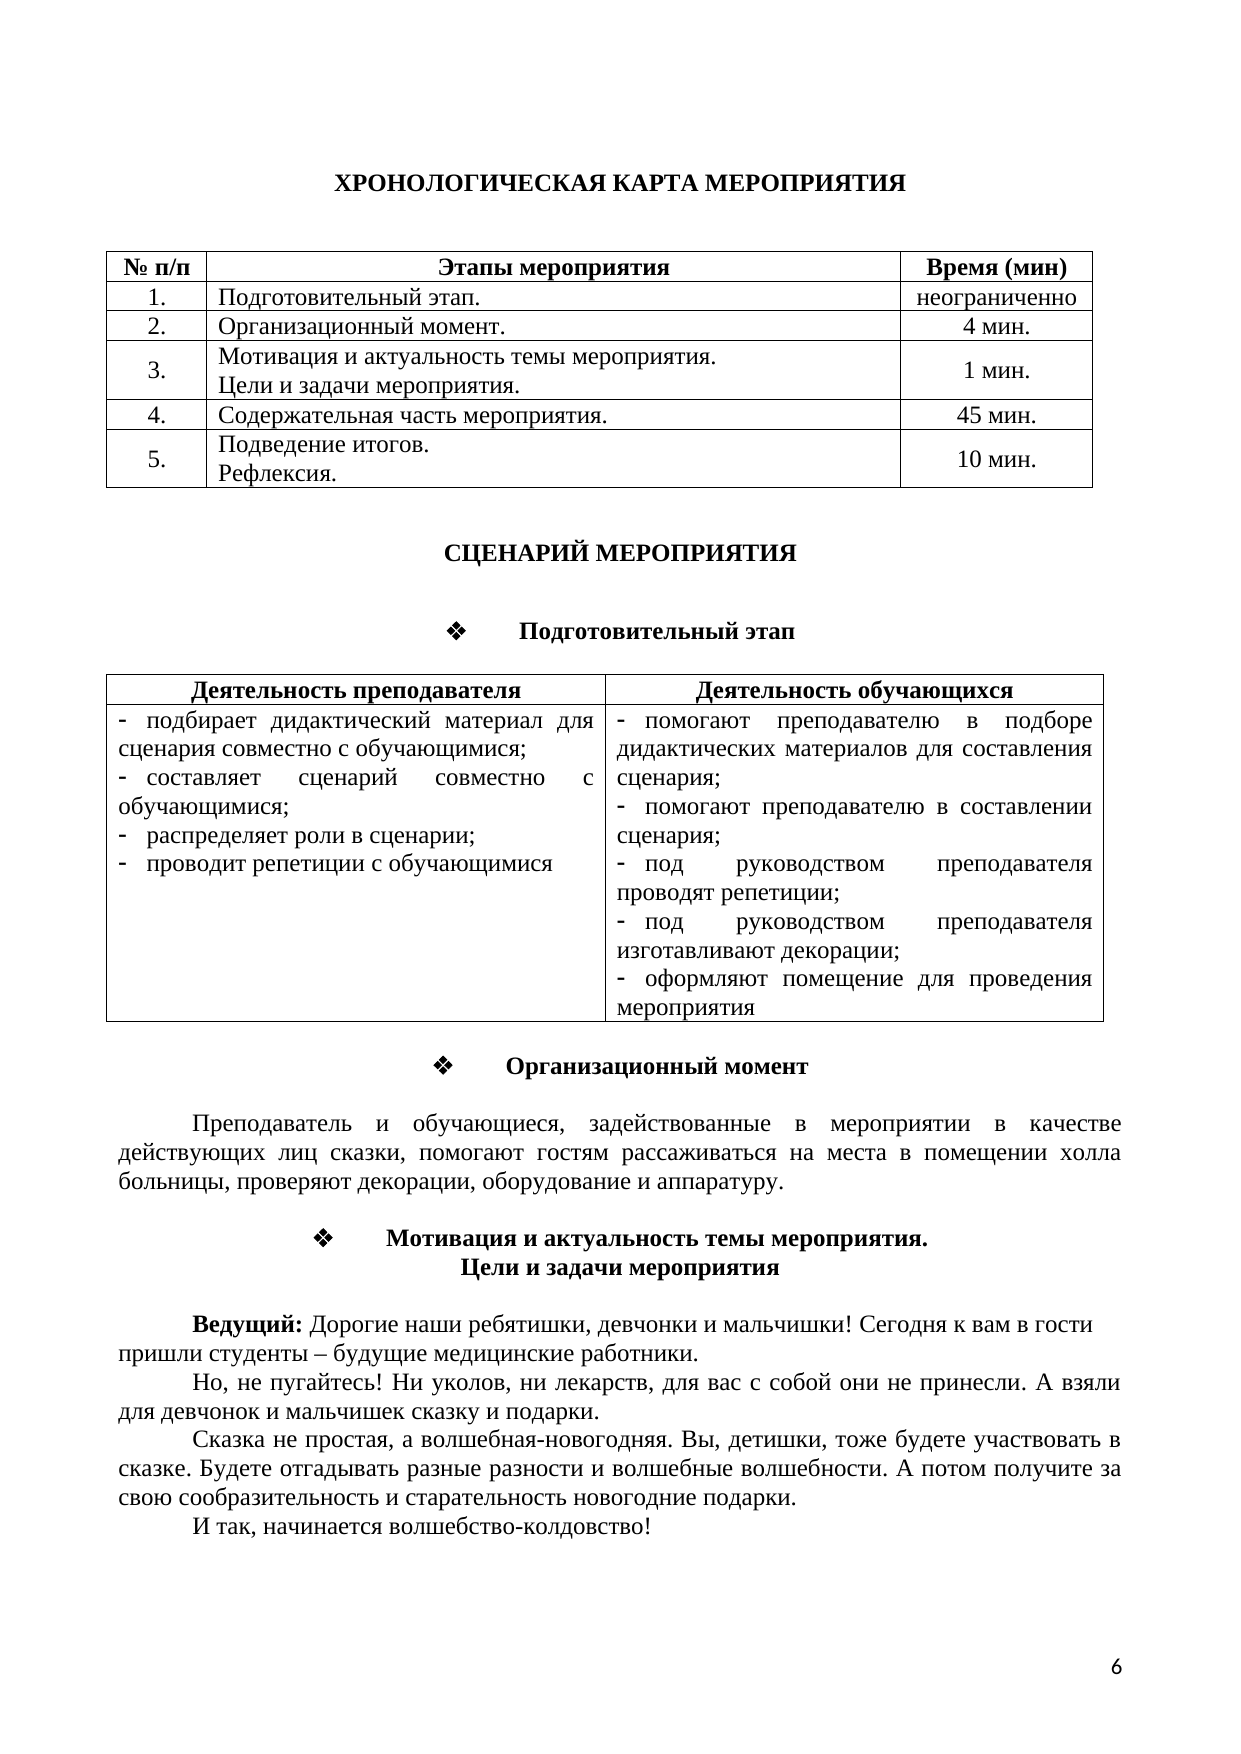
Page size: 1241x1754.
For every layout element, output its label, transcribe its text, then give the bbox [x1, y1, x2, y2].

table_cell Мотивация и актуальность темы мероприятия. Цели и задачи мероприятия. [207, 341, 900, 399]
list Мотивация и актуальность темы мероприятия. [118, 1223, 1122, 1252]
text И так, начинается волшебство-колдовство! [118, 1511, 1122, 1539]
table_cell Содержательная часть мероприятия. [207, 400, 900, 428]
text Но, не пугайтесь! Ни уколов, ни лекарств, для вас с собой они не принесли. А взяли для девчонок и мальчишек сказку и подарки. [118, 1367, 1122, 1424]
table_header № п/п [107, 252, 206, 281]
table_cell помогают преподавателю в подборе дидактических материалов для составления сценария; помогают преподавателю в составлении сценария; под руководством преподавателя проводят репетиции; под руководством преподавателя изготавливают декорации; оформляют помещение для проведения мероприятия [606, 705, 1103, 1021]
list Подготовительный этап [118, 616, 1122, 645]
table_header Деятельность преподавателя [107, 675, 605, 704]
table_cell Подготовительный этап. [207, 282, 900, 310]
text Ведущий: Дорогие наши ребятишки, девчонки и мальчишки! Сегодня к вам в гости пришли студенты – будущие медицинские работники. [118, 1309, 1122, 1367]
subtitle СЦЕНАРИЙ МЕРОПРИЯТИЯ [118, 538, 1122, 567]
table_cell 2. [107, 311, 206, 340]
table_header Этапы мероприятия [207, 252, 900, 281]
list Организационный момент [118, 1051, 1122, 1079]
text Преподаватель и обучающиеся, задействованные в мероприятии в качестве действующих лиц сказки, помогают гостям рассаживаться на места в помещении холла больницы, проверяют декорации, оборудование и аппаратуру. [118, 1108, 1122, 1194]
table_cell 10 мин. [901, 430, 1092, 487]
table_cell подбирает дидактический материал для сценария совместно с обучающимися; составляет сценарий совместно с обучающимися; распределяет роли в сценарии; проводит репетиции с обучающимися [107, 705, 605, 1021]
table_cell 4 мин. [901, 311, 1092, 340]
table_header Деятельность обучающихся [606, 675, 1103, 704]
table_cell 45 мин. [901, 400, 1092, 428]
table_cell неограниченно [901, 282, 1092, 310]
subtitle ХРОНОЛОГИЧЕСКАЯ КАРТА МЕРОПРИЯТИЯ [118, 168, 1122, 197]
table_cell 1 мин. [901, 341, 1092, 399]
table_cell 5. [107, 430, 206, 487]
table_cell Организационный момент. [207, 311, 900, 340]
table_header Время (мин) [901, 252, 1092, 281]
table_cell 1. [107, 282, 206, 310]
table_cell 3. [107, 341, 206, 399]
list Цели и задачи мероприятия [118, 1252, 1122, 1281]
table_cell Подведение итогов. Рефлексия. [207, 430, 900, 487]
text Сказка не простая, а волшебная-новогодняя. Вы, детишки, тоже будете участвовать в сказке. Будете отгадывать разные разности и волшебные волшебности. А потом получите за свою сообразительность и старательность новогодние подарки. [118, 1424, 1122, 1511]
table_cell 4. [107, 400, 206, 428]
